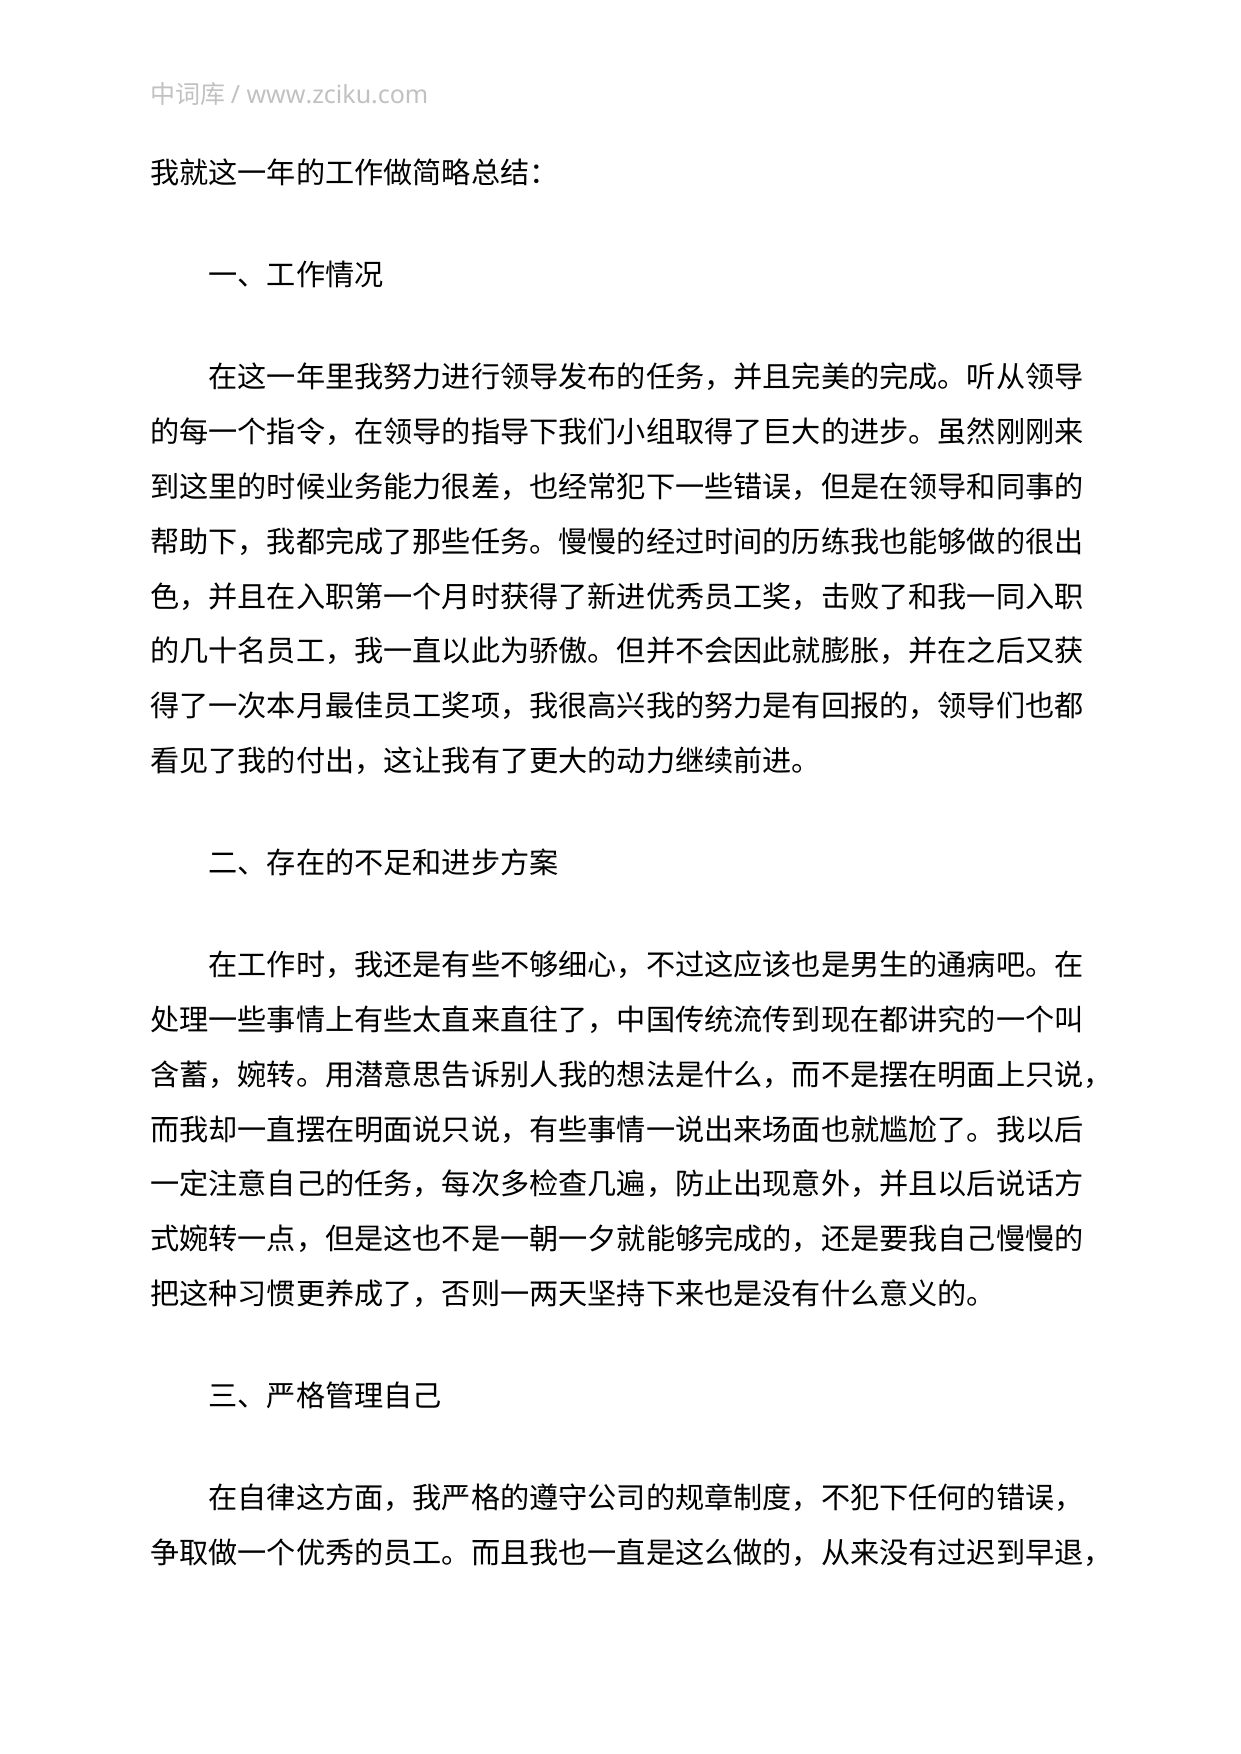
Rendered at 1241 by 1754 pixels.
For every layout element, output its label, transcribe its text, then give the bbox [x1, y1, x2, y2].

text 在这一年里我努力进行领导发布的任务，并且完美的完成。听从领导的每一个指令，在领导的指导下我们小组取得了巨大的进步。虽然刚刚来到这里的时候业务能力很差，也经常犯下一些错误，但是在领导和同事的帮助下，我都完成了那些任务。慢慢的经过时间的历练我也能够做的很出色，并且在入职第一个月时获得了新进优秀员工奖，击败了和我一同入职的几十名员工，我一直以此为骄傲。但并不会因此就膨胀，并在之后又获得了一次本月最佳员工奖项，我很高兴我的努力是有回报的，领导们也都看见了我的付出，这让我有了更大的动力继续前进。 [150, 353, 1090, 780]
text 三、严格管理自己 [150, 1372, 1090, 1415]
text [150, 150, 1090, 192]
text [150, 1474, 1090, 1571]
text 二、存在的不足和进步方案 [150, 839, 1090, 882]
text 在工作时，我还是有些不够细心，不过这应该也是男生的通病吧。在处理一些事情上有些太直来直往了，中国传统流传到现在都讲究的一个叫含蓄，婉转。用潜意思告诉别人我的想法是什么，而不是摆在明面上只说，而我却一直摆在明面说只说，有些事情一说出来场面也就尴尬了。我以后一定注意自己的任务，每次多检查几遍，防止出现意外，并且以后说话方式婉转一点，但是这也不是一朝一夕就能够完成的，还是要我自己慢慢的把这种习惯更养成了，否则一两天坚持下来也是没有什么意义的。 [150, 941, 1090, 1313]
text 一、工作情况 [150, 252, 1090, 294]
